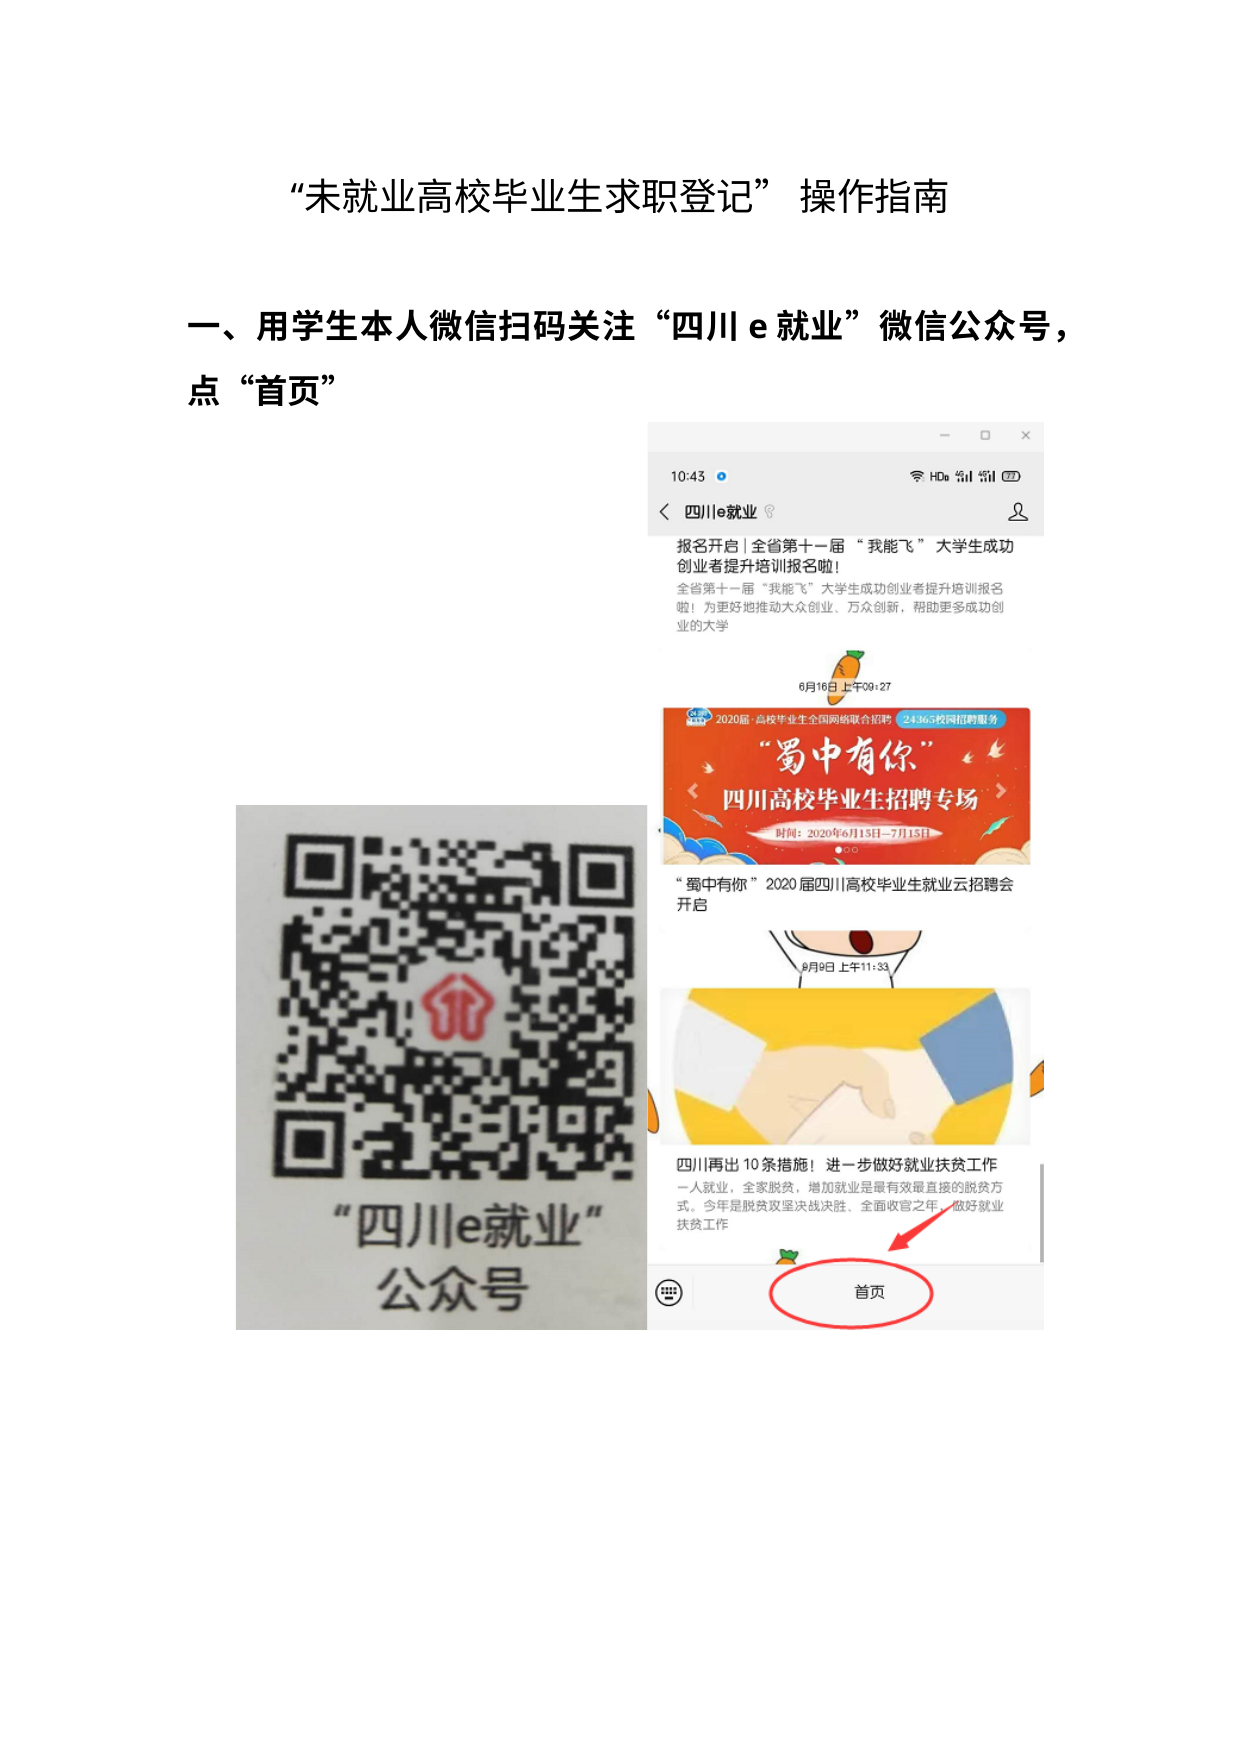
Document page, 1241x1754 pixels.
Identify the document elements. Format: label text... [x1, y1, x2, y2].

text 一、用学生本人微信扫码关注“四川e就业”微信公众号，点“首页” [187, 292, 1053, 422]
text “未就业高校毕业生求职登记” 操作指南 [187, 162, 1053, 227]
picture [235, 422, 1044, 1330]
